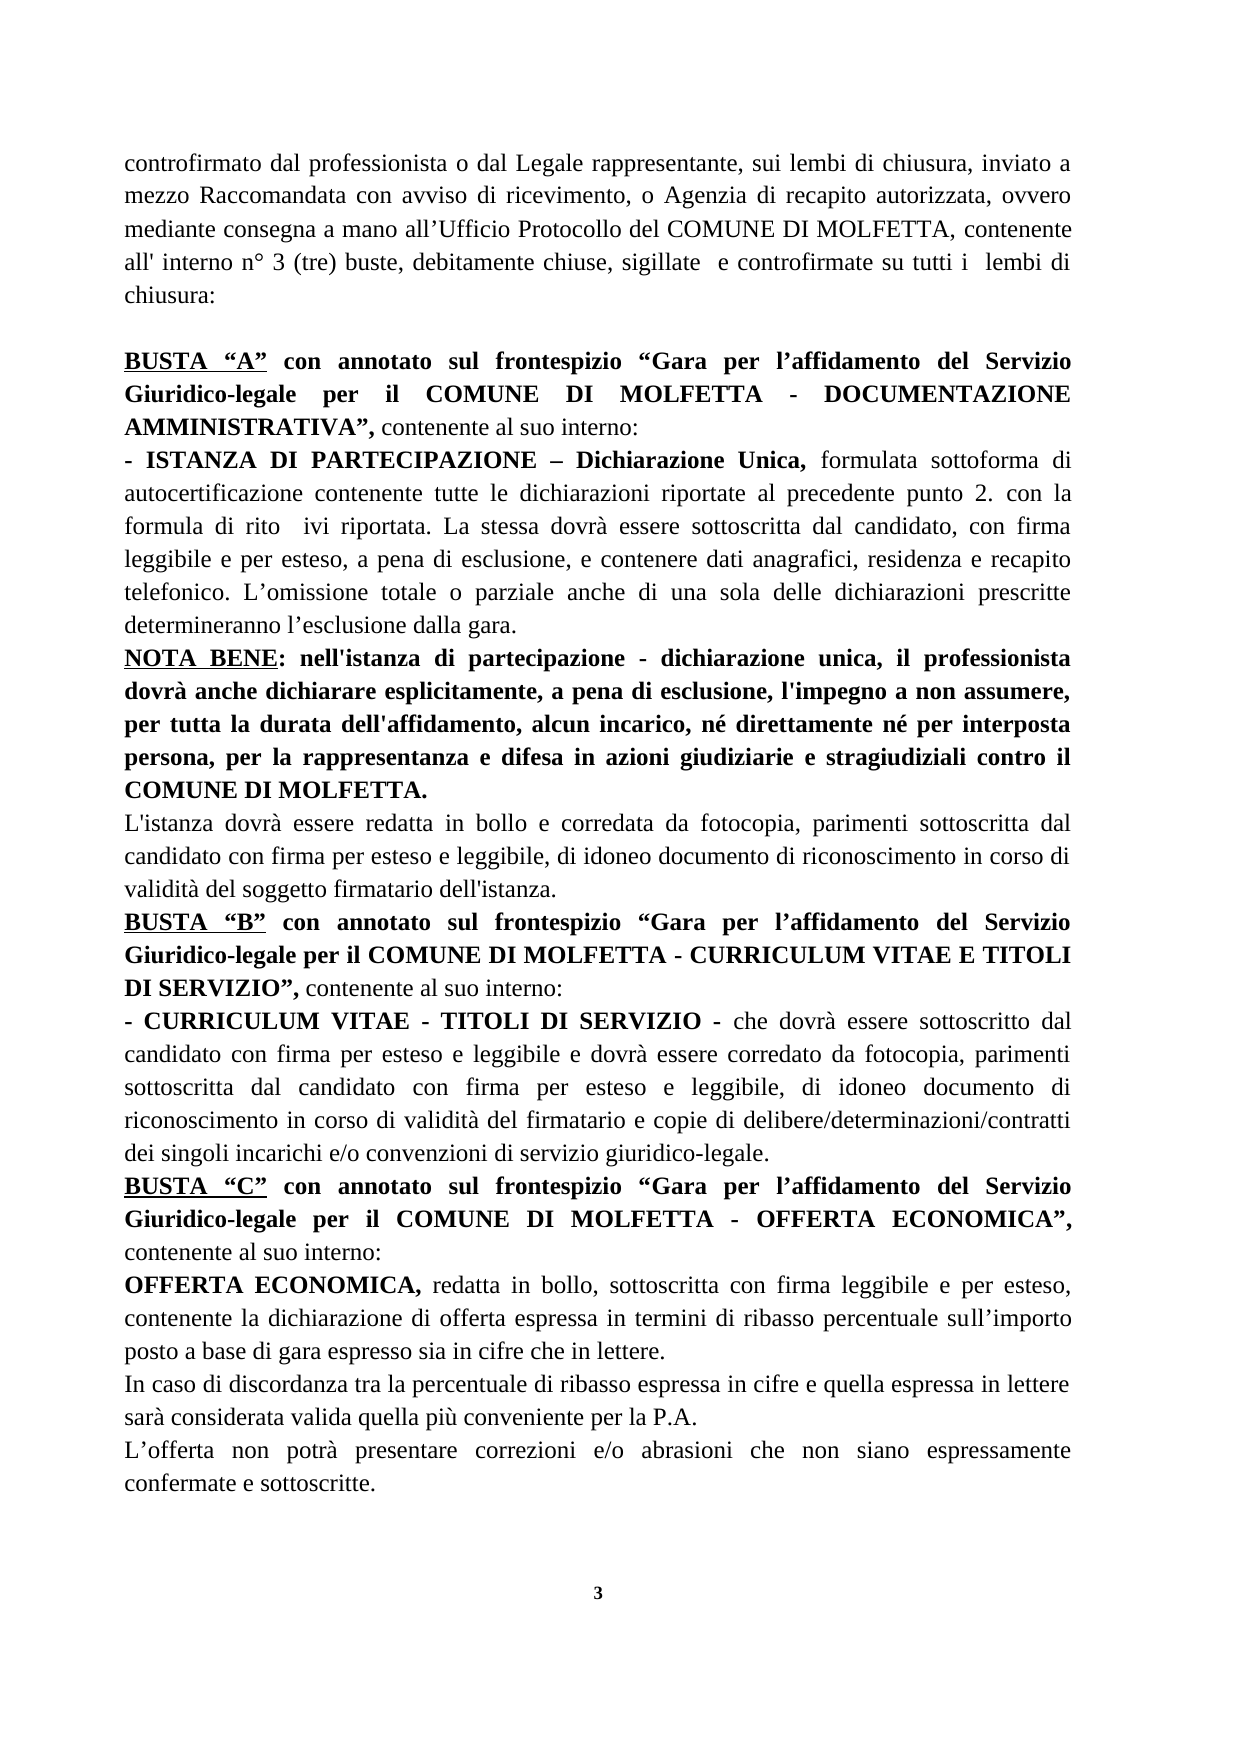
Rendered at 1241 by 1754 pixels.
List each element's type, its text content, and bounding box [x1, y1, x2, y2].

text NOTA BENE: nell'istanza di partecipazione - dichiarazione unica, il professionista dovrà anche dichiarare esplicitamente, a pena di esclusione, l'impegno a non assumere, per tutta la durata dell'affidamento, alcun incarico, né direttamente né per interposta persona, per la rappresentanza e difesa in azioni giudiziarie e stragiudiziali contro il COMUNE DI MOLFETTA. [124, 643, 1072, 804]
text BUSTA “A” con annotato sul frontespizio “Gara per l’affidamento del Servizio Giuridico-legale per il COMUNE DI MOLFETTA - DOCUMENTAZIONE AMMINISTRATIVA”, contenente al suo interno: [124, 346, 1072, 441]
text - CURRICULUM VITAE - TITOLI DI SERVIZIO - che dovrà essere sottoscritto dal candidato con firma per esteso e leggibile e dovrà essere corredato da fotocopia, parimenti sottoscritta dal candidato con firma per esteso e leggibile, di idoneo documento di riconoscimento in corso di validità del firmatario e copie di delibere/determinazioni/contratti dei singoli incarichi e/o convenzioni di servizio giuridico-legale. [124, 1006, 1072, 1167]
text L'istanza dovrà essere redatta in bollo e corredata da fotocopia, parimenti sottoscritta dal candidato con firma per esteso e leggibile, di idoneo documento di riconoscimento in corso di validità del soggetto firmatario dell'istanza. [124, 808, 1072, 903]
text OFFERTA ECONOMICA, redatta in bollo, sottoscritta con firma leggibile e per esteso, contenente la dichiarazione di offerta espressa in termini di ribasso percentuale sull’importo posto a base di gara espresso sia in cifre che in lettere. [124, 1270, 1072, 1365]
text - ISTANZA DI PARTECIPAZIONE – Dichiarazione Unica, formulata sottoforma di autocertificazione contenente tutte le dichiarazioni riportate al precedente punto 2. con la formula di rito ivi riportata. La stessa dovrà essere sottoscritta dal candidato, con firma leggibile e per esteso, a pena di esclusione, e contenere dati anagrafici, residenza e recapito telefonico. L’omissione totale o parziale anche di una sola delle dichiarazioni prescritte determineranno l’esclusione dalla gara. [124, 445, 1072, 639]
text In caso di discordanza tra la percentuale di ribasso espressa in cifre e quella espressa in lettere sarà considerata valida quella più conveniente per . [124, 1369, 1072, 1431]
text BUSTA “B” con annotato sul frontespizio “Gara per l’affidamento del Servizio Giuridico-legale per il COMUNE DI MOLFETTA - CURRICULUM VITAE E TITOLI DI SERVIZIO”, contenente al suo interno: [124, 907, 1072, 1002]
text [124, 148, 1072, 308]
text BUSTA “C” con annotato sul frontespizio “Gara per l’affidamento del Servizio Giuridico-legale per il COMUNE DI MOLFETTA - OFFERTA ECONOMICA”, contenente al suo interno: [124, 1171, 1072, 1266]
text L’offerta non potrà presentare correzioni e/o abrasioni che non siano espressamente confermate e sottoscritte. [124, 1435, 1072, 1497]
